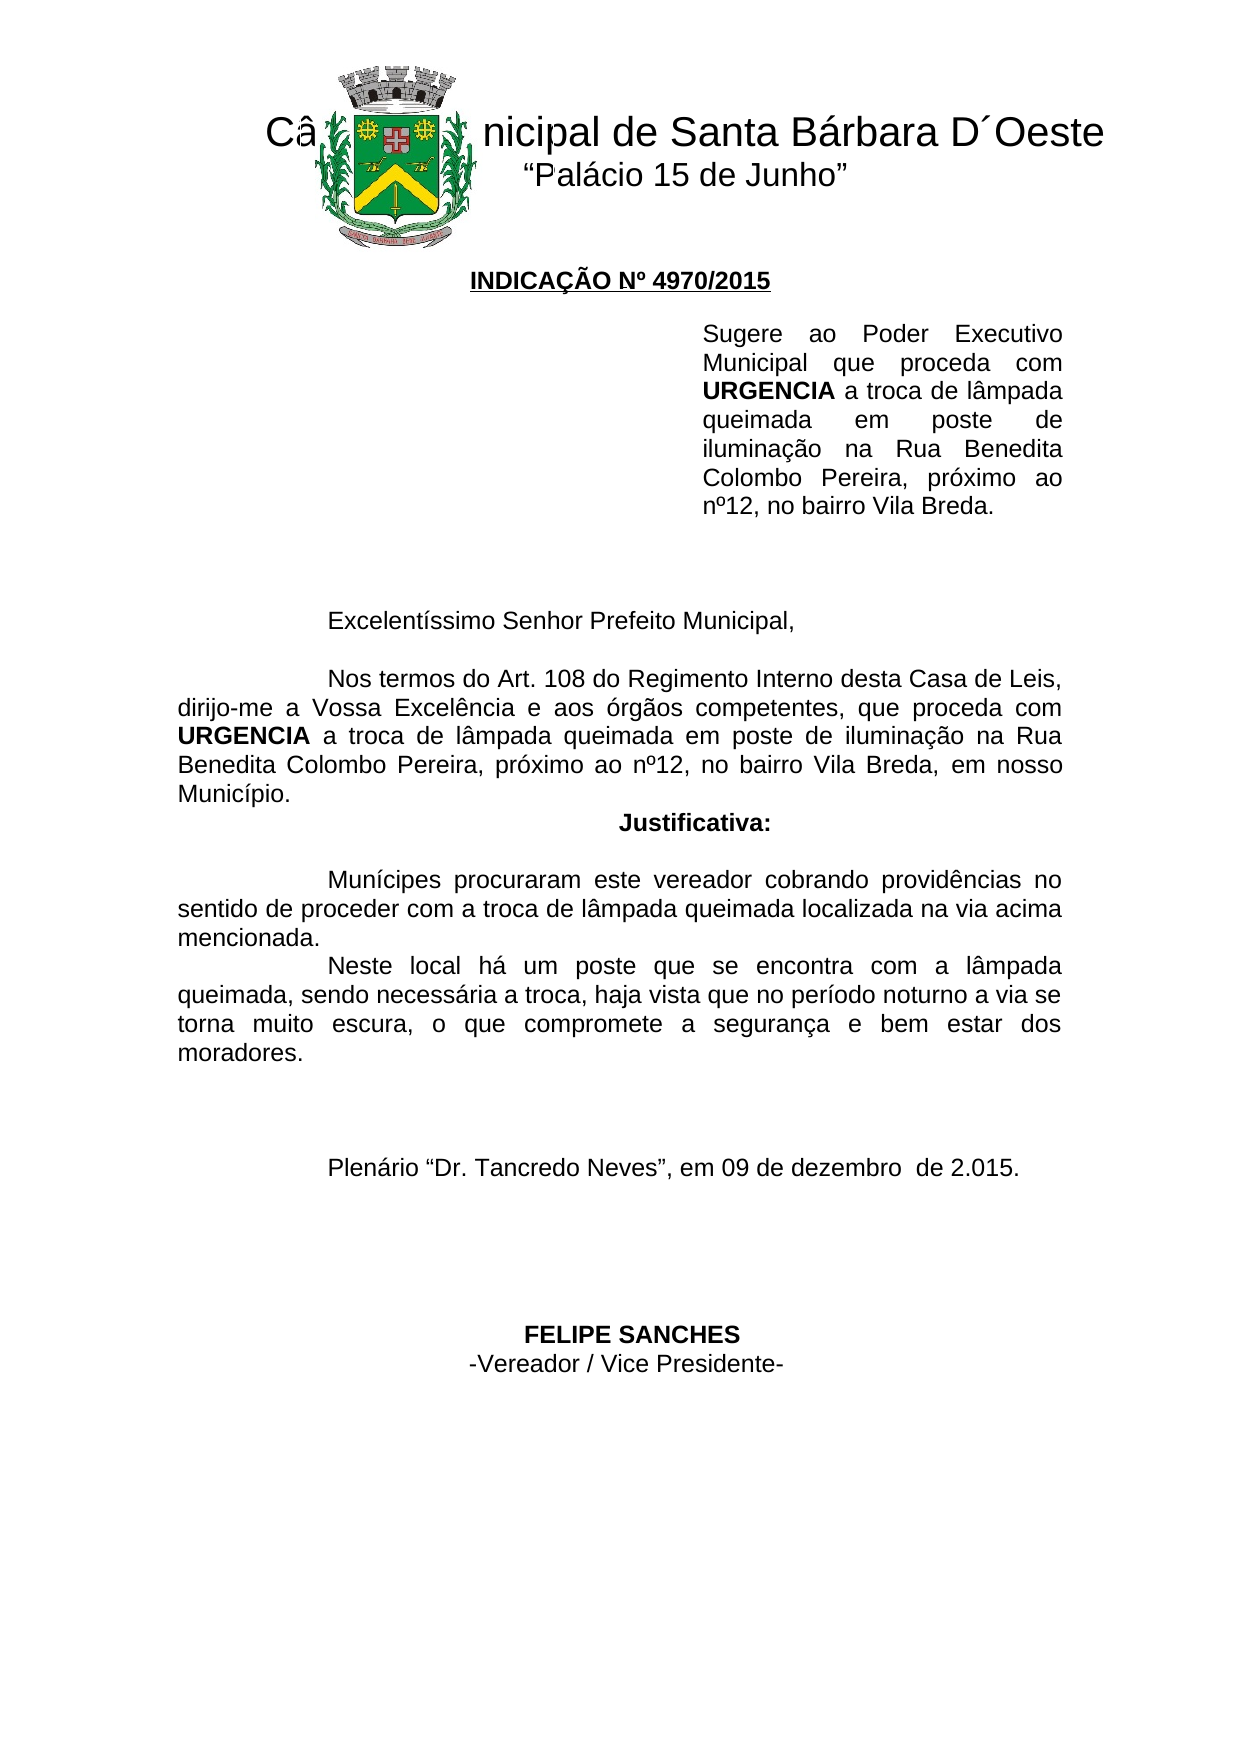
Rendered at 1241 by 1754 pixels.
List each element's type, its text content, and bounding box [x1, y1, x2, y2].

text -Vereador / Vice Presidente- [177, 1349, 1063, 1378]
text Excelentíssimo Senhor Prefeito Municipal, [177, 606, 1063, 635]
title INDICAÇÃO Nº 4970/2015 [177, 266, 1063, 294]
text FELIPE SANCHES [177, 1320, 1063, 1349]
text Plenário “Dr. Tancredo Neves”, em 09 de dezembro de 2.015. [177, 1152, 1063, 1181]
text Nos termos do Art. 108 do Regimento Interno desta Casa de Leis, dirijo-me a Vossa Excelência e aos órgãos competentes, que proceda com URGENCIA a troca de lâmpada queimada em poste de iluminação na Rua Benedita Colombo Pereira, próximo ao nº12, no bairro Vila Breda, em nosso Município. [177, 664, 1063, 807]
text Justificativa: [177, 807, 1063, 836]
text Munícipes procuraram este vereador cobrando providências no sentido de proceder com a troca de lâmpada queimada localizada na via acima mencionada. [177, 865, 1063, 951]
picture [314, 66, 484, 255]
text Sugere ao Poder Executivo Municipal que proceda com URGENCIA a troca de lâmpada queimada em poste de iluminação na Rua Benedita Colombo Pereira, próximo ao nº12, no bairro Vila Breda. [702, 319, 1063, 520]
text Neste local há um poste que se encontra com a lâmpada queimada, sendo necessária a troca, haja vista que no período noturno a via se torna muito escura, o que compromete a segurança e bem estar dos moradores. [177, 951, 1063, 1066]
